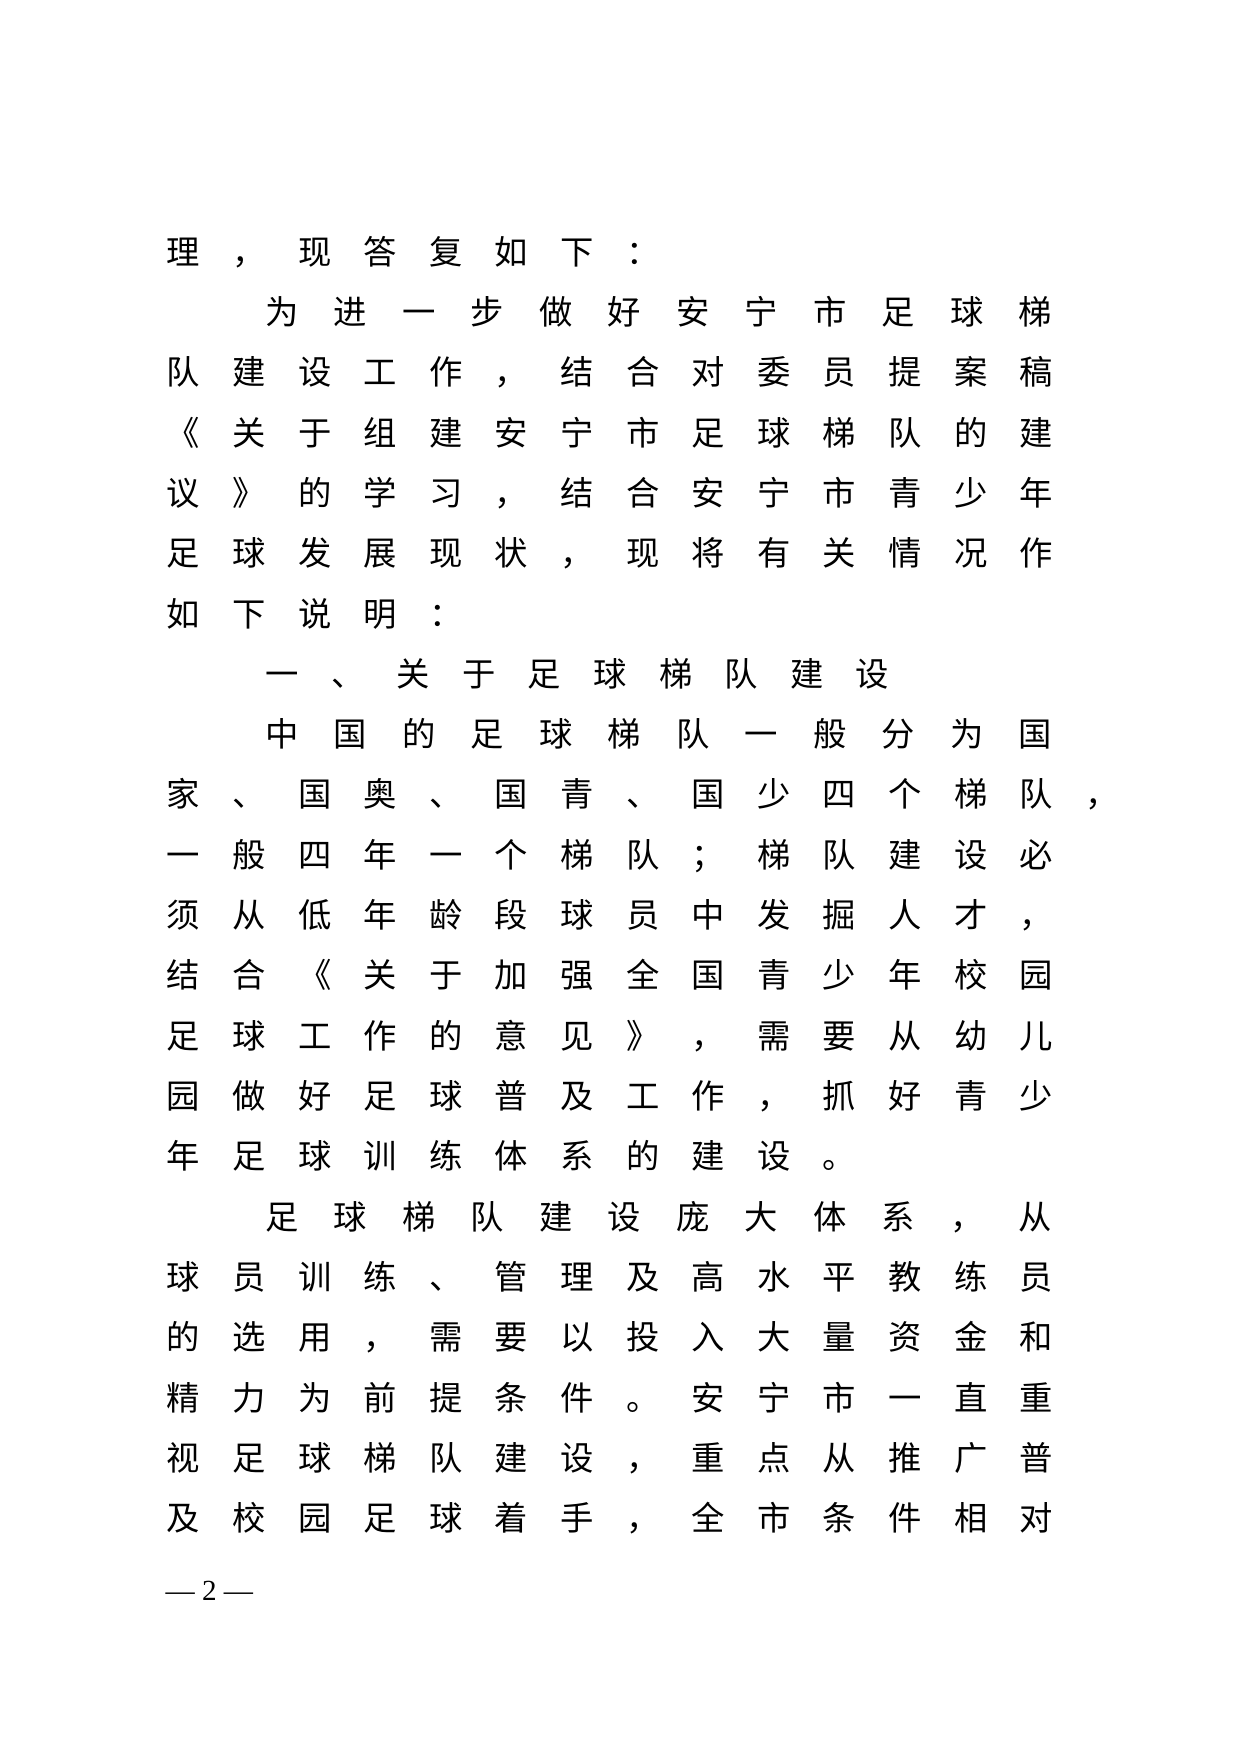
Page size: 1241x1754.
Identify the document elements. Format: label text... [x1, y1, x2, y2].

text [167, 219, 1085, 280]
text 一、关于足球梯队建设 [167, 642, 1085, 702]
text 中国的足球梯队一般分为国家、国奥、国青、国少四个梯队，一般四年一个梯队；梯队建设必须从低年龄段球员中发掘人才，结合《关于加强全国青少年校园足球工作的意见》，需要从幼儿园做好足球普及工作，抓好青少年足球训练体系的建设。 [167, 702, 1085, 1184]
text 为进一步做好安宁市足球梯队建设工作，结合对委员提案稿《关于组建安宁市足球梯队的建议》的学习，结合安宁市青少年足球发展现状，现将有关情况作如下说明： [167, 280, 1085, 642]
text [167, 1184, 1085, 1546]
